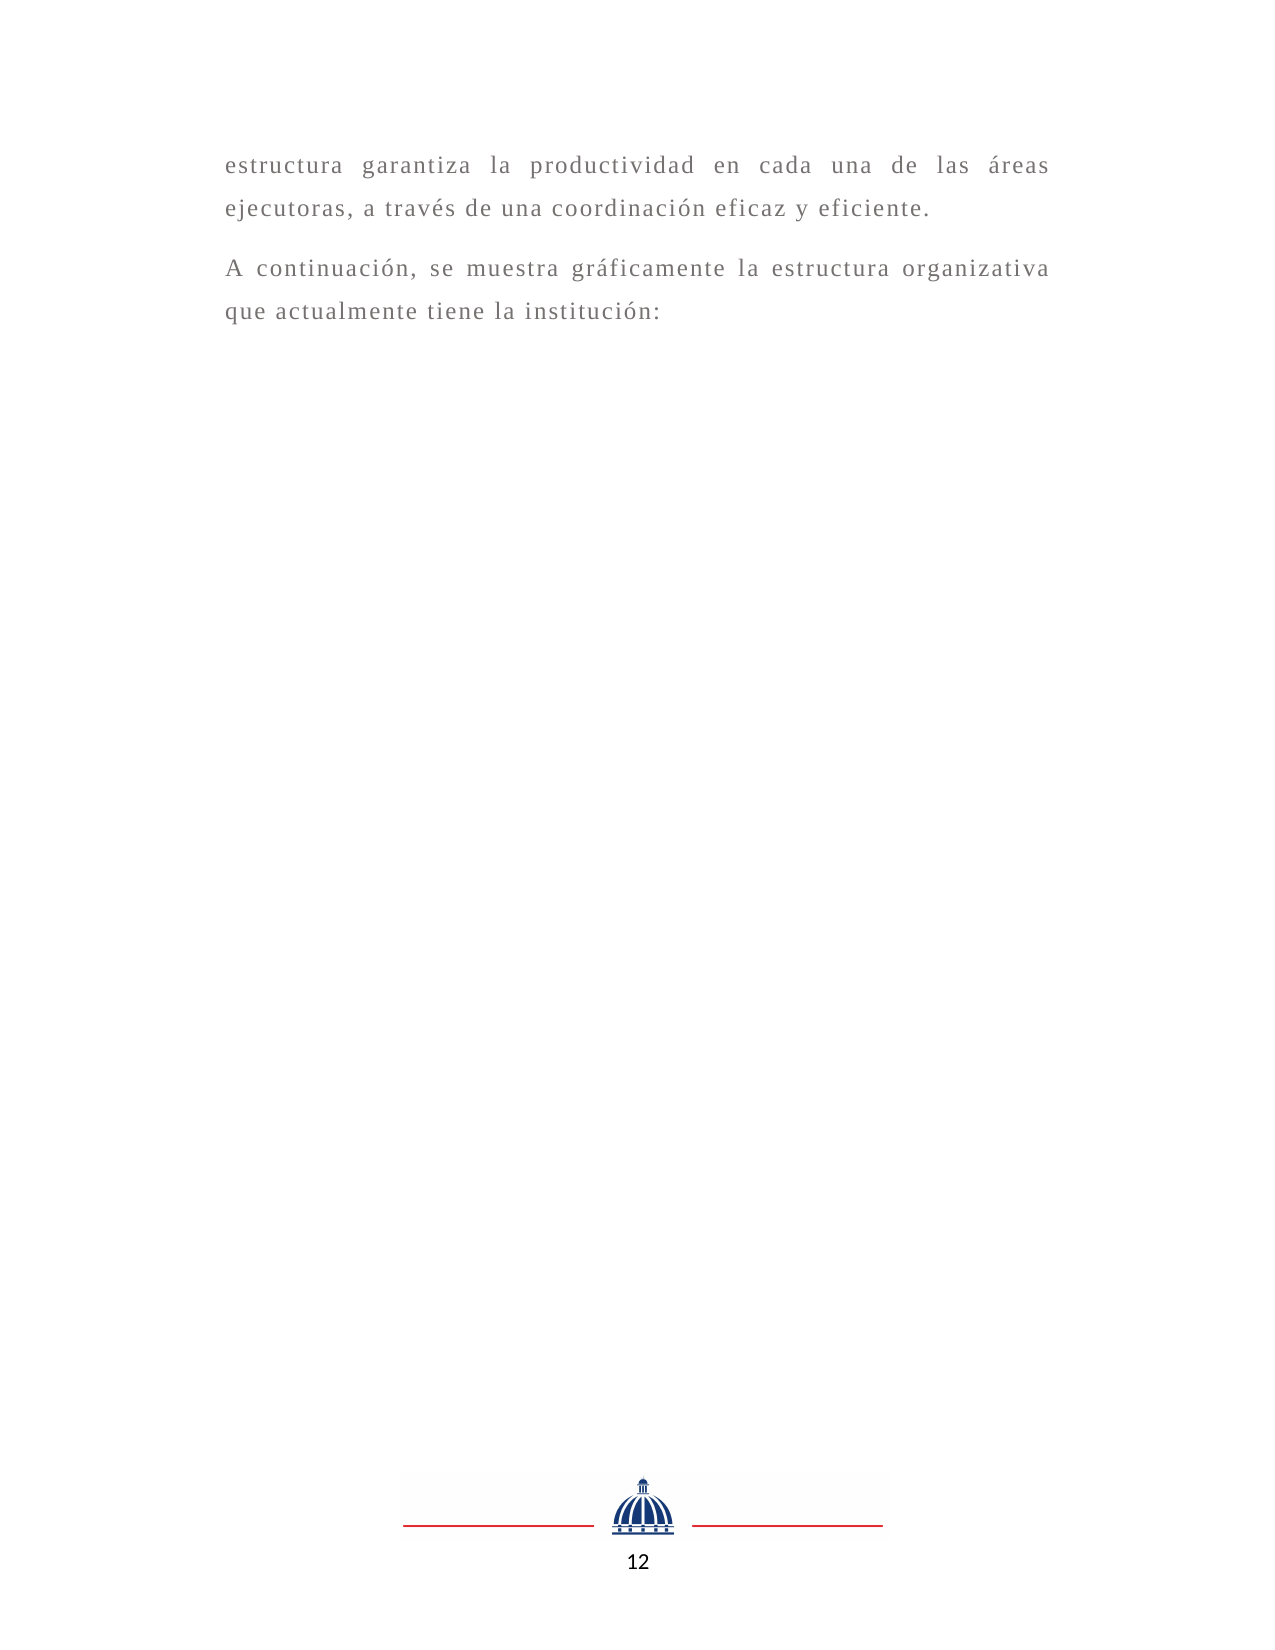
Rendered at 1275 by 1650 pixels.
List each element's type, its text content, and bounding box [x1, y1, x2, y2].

text A continuación, se muestra gráficamente la estructura organizativa que actualmente tiene la institución: [225, 253, 1050, 325]
picture [399, 1472, 891, 1540]
